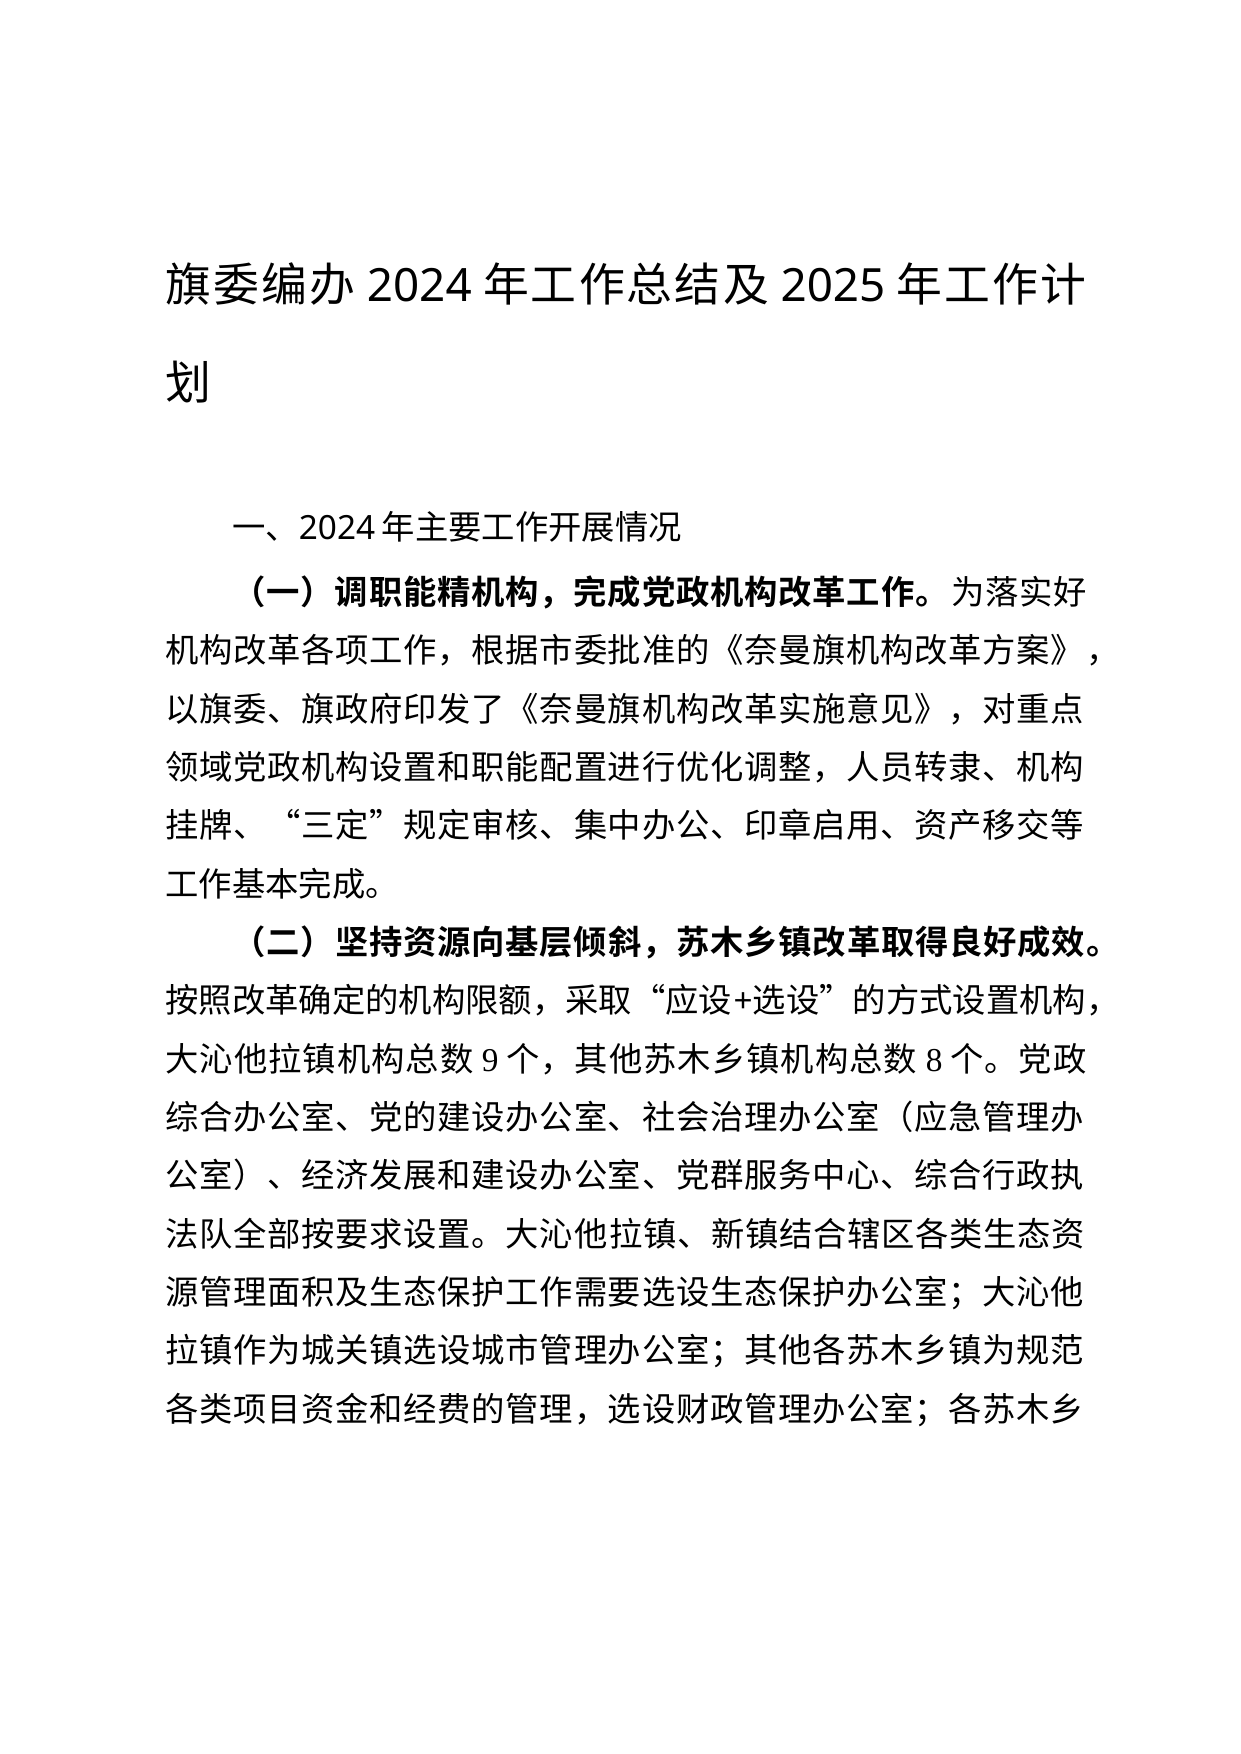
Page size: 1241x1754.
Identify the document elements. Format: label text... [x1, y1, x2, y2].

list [165, 908, 1087, 1497]
text 旗委编办2024年工作总结及2025年工作计划 [165, 233, 1087, 428]
list （一）调职能精机构，完成党政机构改革工作。为落实好机构改革各项工作，根据市委批准的《奈曼旗机构改革方案》，以旗委、旗政府印发了《奈曼旗机构改革实施意见》，对重点领域党政机构设置和职能配置进行优化调整，人员转隶、机构挂牌、“三定”规定审核、集中办公、印章启用、资产移交等工作基本完成。 [165, 558, 1087, 908]
text 一、2024年主要工作开展情况 [165, 493, 1087, 558]
